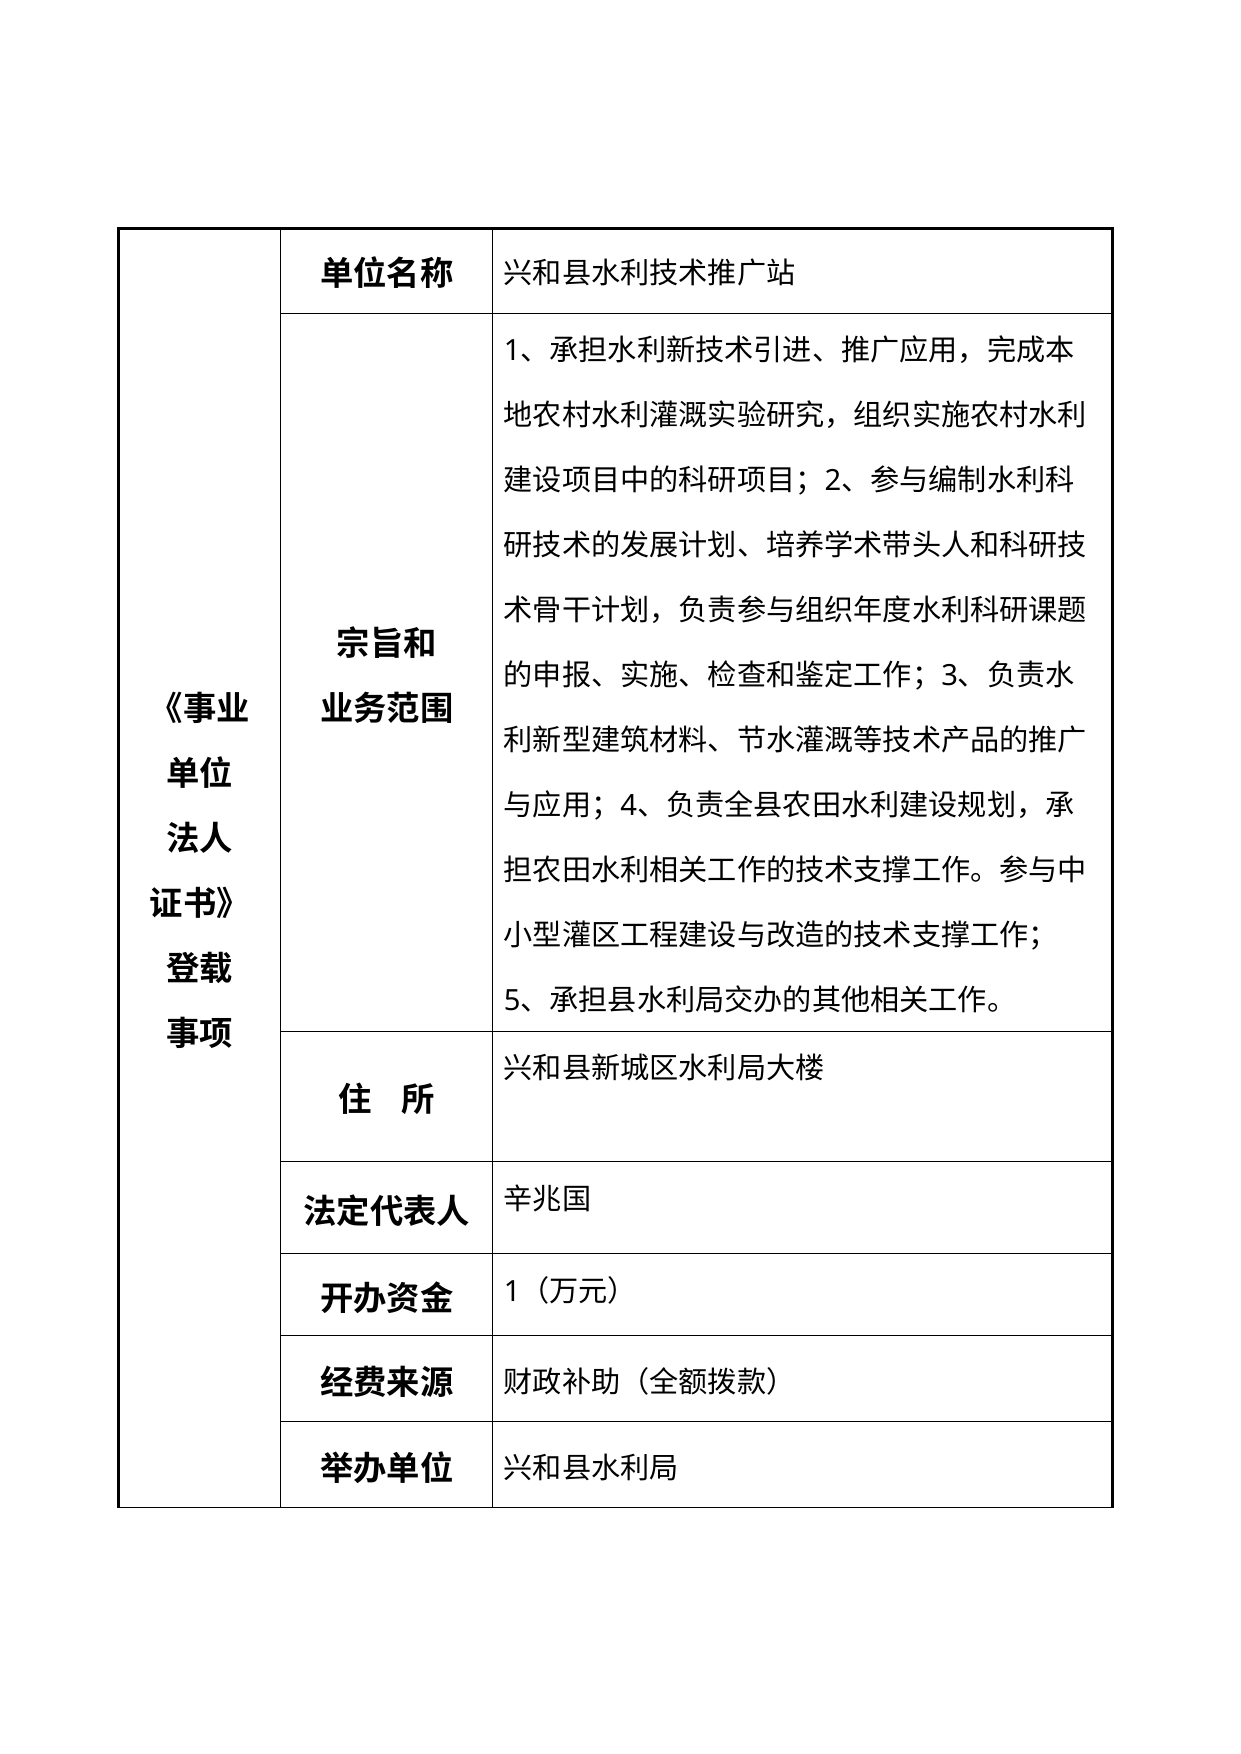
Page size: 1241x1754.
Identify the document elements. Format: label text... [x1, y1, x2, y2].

table_cell 经费来源 [281, 1336, 492, 1421]
table_header 单位名称 [281, 230, 492, 312]
table_cell 开办资金 [281, 1254, 492, 1335]
table_cell 兴和县水利局 [493, 1422, 1111, 1507]
table_header 《事业 单位 法人 证书》 登载 事项 [120, 230, 280, 1507]
table_cell 兴和县新城区水利局大楼 [493, 1032, 1111, 1161]
table_cell 宗旨和 业务范围 [281, 314, 492, 1031]
table_cell 1、承担水利新技术引进、推广应用，完成本地农村水利灌溉实验研究，组织实施农村水利建设项目中的科研项目；2、参与编制水利科研技术的发展计划、培养学术带头人和科研技术骨干计划，负责参与组织年度水利科研课题的申报、实施、检查和鉴定工作；3、负责水利新型建筑材料、节水灌溉等技术产品的推广与应用；4、负责全县农田水利建设规划，承担农田水利相关工作的技术支撑工作。参与中小型灌区工程建设与改造的技术支撑工作；5、承担县水利局交办的其他相关工作。 [493, 314, 1111, 1031]
table_cell 住 所 [281, 1032, 492, 1161]
table_cell 法定代表人 [281, 1162, 492, 1253]
table_header 兴和县水利技术推广站 [493, 230, 1111, 312]
table_cell 辛兆国 [493, 1162, 1111, 1253]
table_cell 财政补助（全额拨款） [493, 1336, 1111, 1421]
table_cell 1（万元） [493, 1254, 1111, 1335]
table_cell 举办单位 [281, 1422, 492, 1507]
